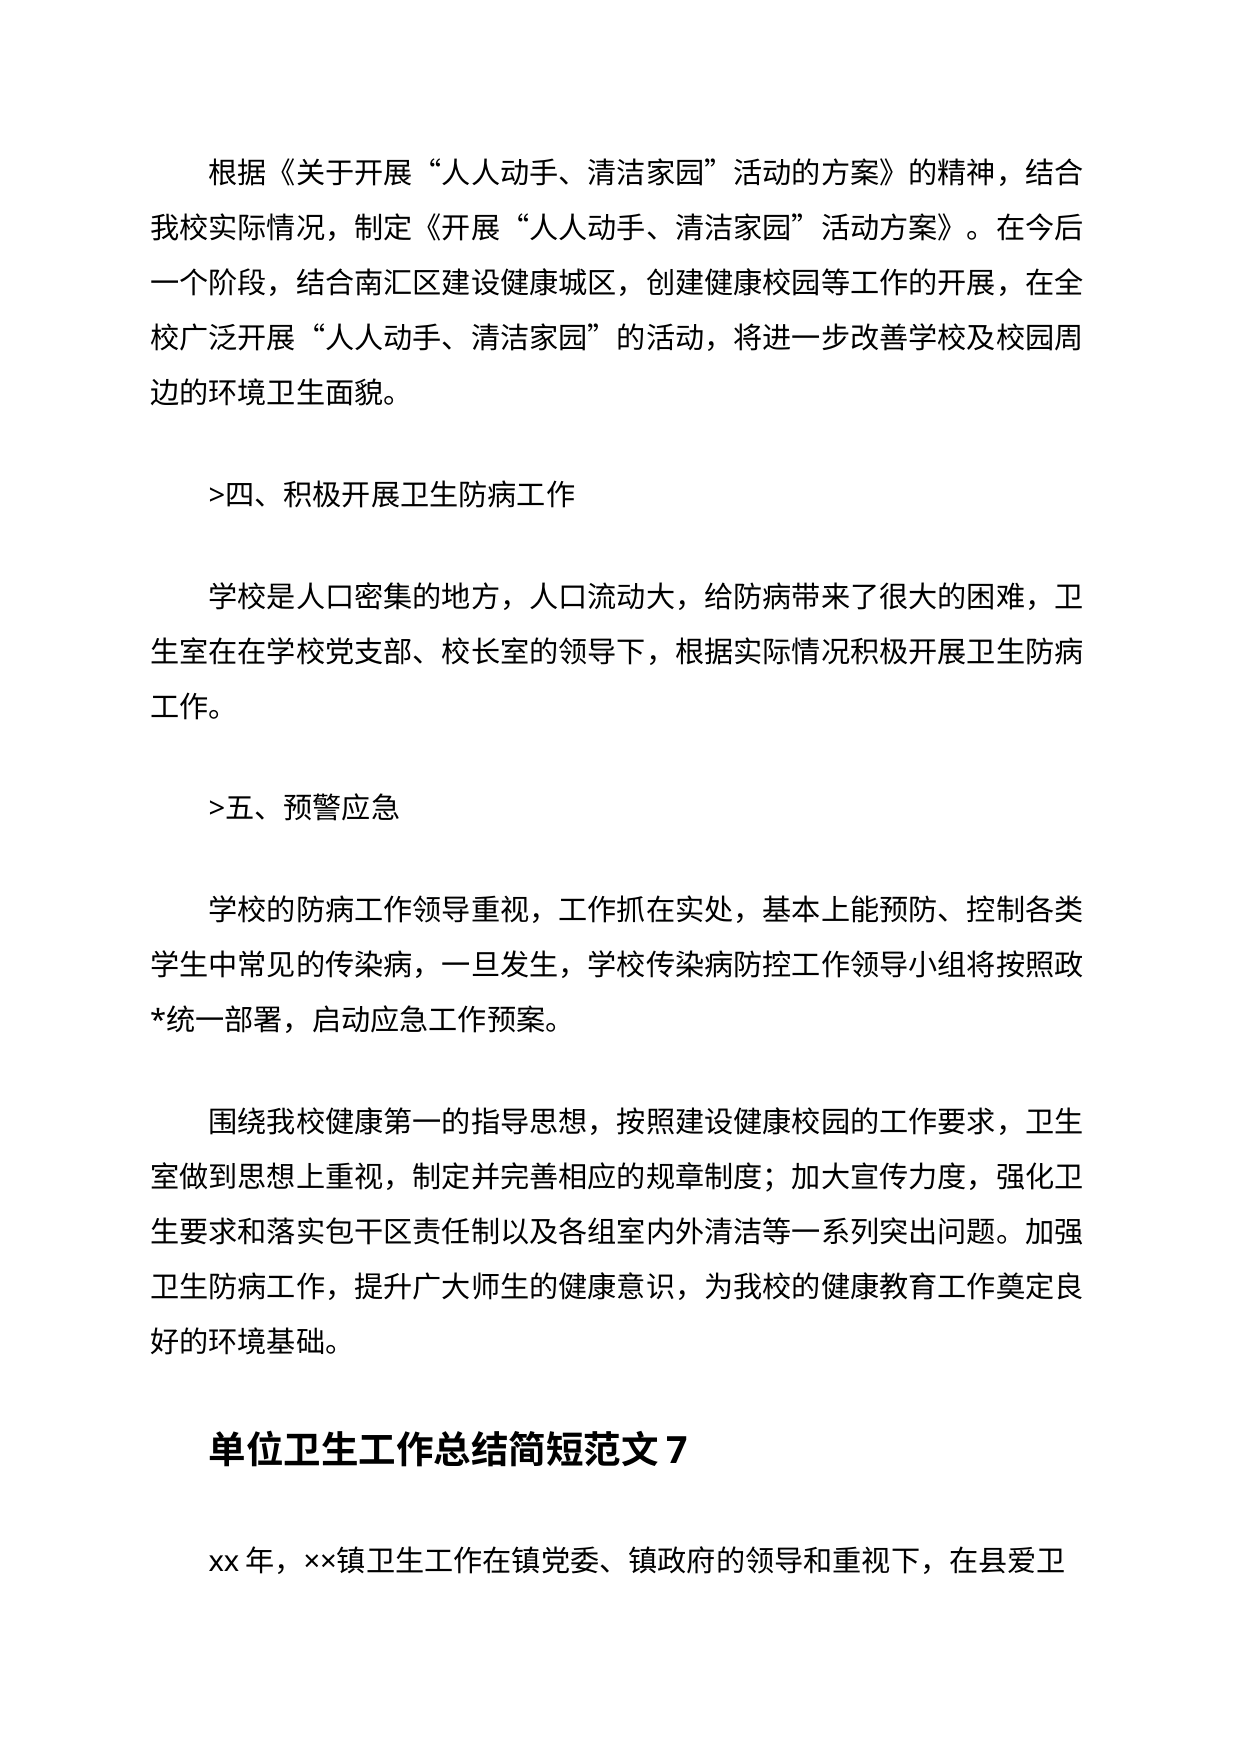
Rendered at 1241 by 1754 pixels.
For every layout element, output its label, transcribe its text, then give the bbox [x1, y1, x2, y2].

text >五、预警应急 [150, 785, 1090, 827]
text >四、积极开展卫生防病工作 [150, 471, 1090, 514]
text 单位卫生工作总结简短范文7 [150, 1420, 1090, 1474]
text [150, 1538, 1090, 1580]
text 根据《关于开展“人人动手、清洁家园”活动的方案》的精神，结合我校实际情况，制定《开展“人人动手、清洁家园”活动方案》。在今后一个阶段，结合南汇区建设健康城区，创建健康校园等工作的开展，在全校广泛开展“人人动手、清洁家园”的活动，将进一步改善学校及校园周边的环境卫生面貌。 [150, 150, 1090, 412]
text 学校的防病工作领导重视，工作抓在实处，基本上能预防、控制各类学生中常见的传染病，一旦发生，学校传染病防控工作领导小组将按照政*统一部署，启动应急工作预案。 [150, 887, 1090, 1039]
text 围绕我校健康第一的指导思想，按照建设健康校园的工作要求，卫生室做到思想上重视，制定并完善相应的规章制度；加大宣传力度，强化卫生要求和落实包干区责任制以及各组室内外清洁等一系列突出问题。加强卫生防病工作，提升广大师生的健康意识，为我校的健康教育工作奠定良好的环境基础。 [150, 1099, 1090, 1361]
text 学校是人口密集的地方，人口流动大，给防病带来了很大的困难，卫生室在在学校党支部、校长室的领导下，根据实际情况积极开展卫生防病工作。 [150, 573, 1090, 725]
